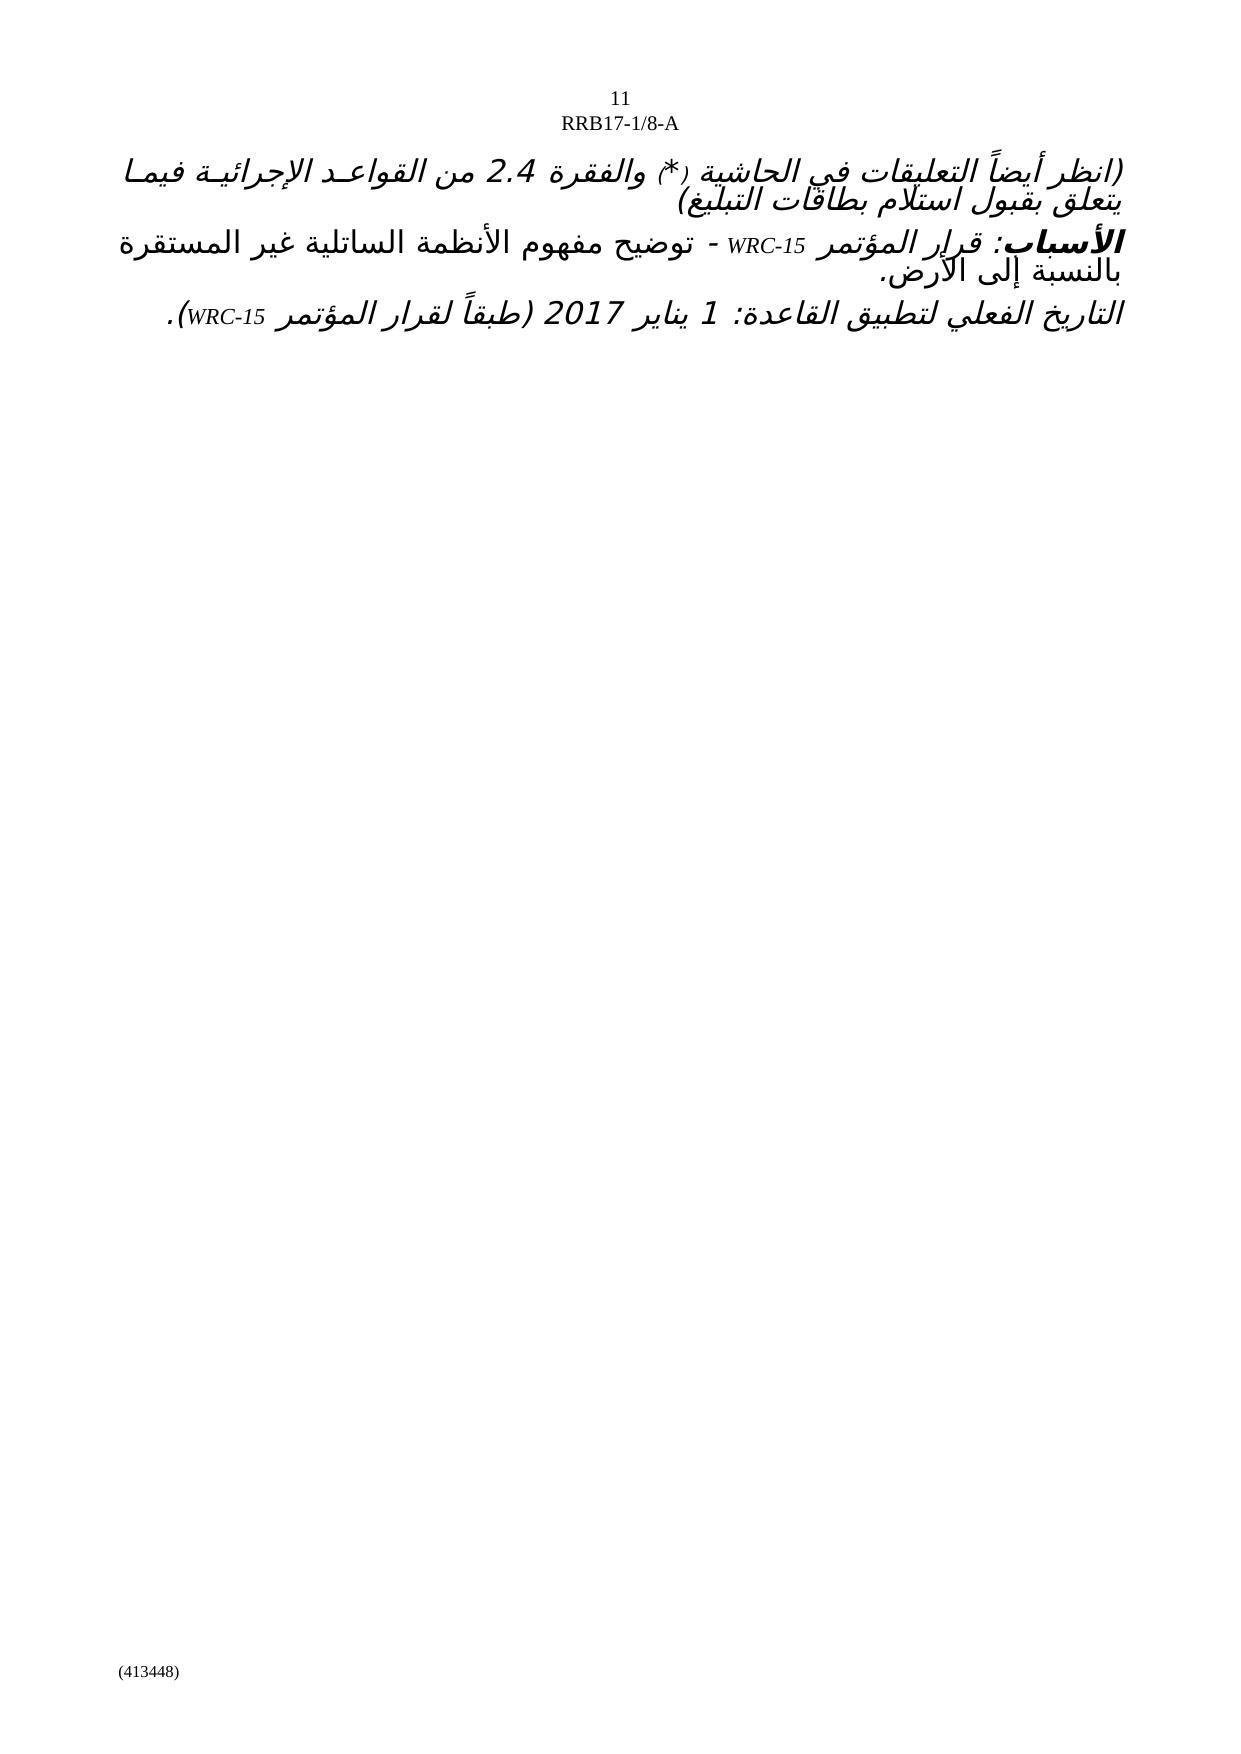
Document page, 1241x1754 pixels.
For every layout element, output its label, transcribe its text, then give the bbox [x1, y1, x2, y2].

text التاريخ الفعلي لتطبيق القاعدة: 1 يناير 2017 (طبقاً لقرار المؤتمر WRC-15). [118, 301, 365, 330]
text (انظر أيضاً التعليقات في الحاشية (*) والفقرة 2.4 من القواعد الإجرائية فيما يتعلق بقبول استلام بطاقات التبليغ) [118, 159, 1122, 218]
text التاريخ الفعلي لتطبيق القاعدة: 1 يناير 2017 (طبقاً لقرار المؤتمر WRC-15). [861, 301, 1122, 330]
text التاريخ الفعلي لتطبيق القاعدة: 1 يناير 2017 (طبقاً لقرار المؤتمر WRC-15). [413, 301, 901, 330]
text الأسباب: قرار المؤتمر WRC-15 - توضيح مفهوم الأنظمة الساتلية غير المستقرة بالنسبة إلى الأرض. [118, 230, 1122, 288]
